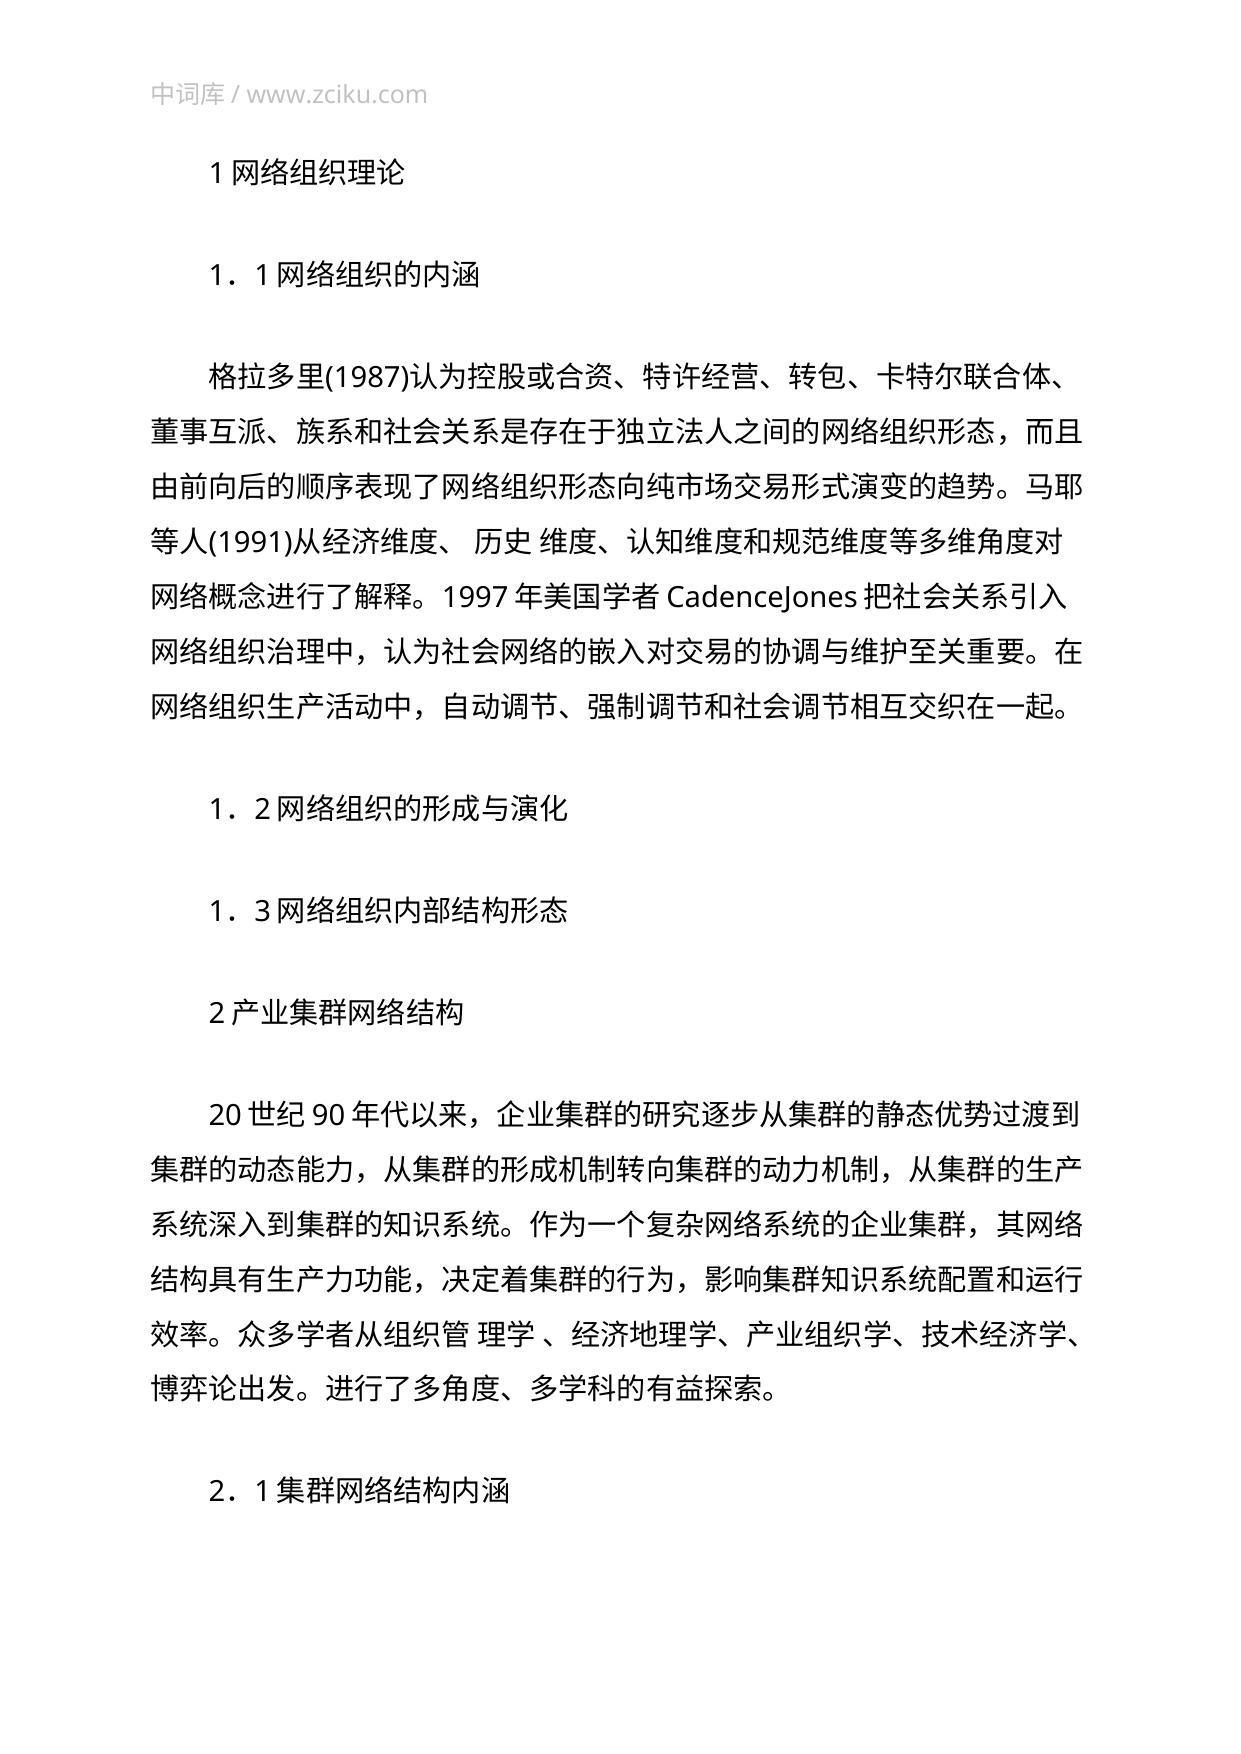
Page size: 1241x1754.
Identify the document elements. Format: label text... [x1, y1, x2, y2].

text 1．3网络组织内部结构形态 [150, 887, 1090, 930]
text 1．1网络组织的内涵 [150, 252, 1090, 294]
text 1．2网络组织的形成与演化 [150, 785, 1090, 828]
text 格拉多里(1987)认为控股或合资、特许经营、转包、卡特尔联合体、董事互派、族系和社会关系是存在于独立法人之间的网络组织形态，而且由前向后的顺序表现了网络组织形态向纯市场交易形式演变的趋势。马耶等人(1991)从经济维度、 历史 维度、认知维度和规范维度等多维角度对网络概念进行了解释。1997年美国学者CadenceJones把社会关系引入网络组织治理中，认为社会网络的嵌入对交易的协调与维护至关重要。在网络组织生产活动中，自动调节、强制调节和社会调节相互交织在一起。 [150, 354, 1090, 726]
text 20世纪90年代以来，企业集群的研究逐步从集群的静态优势过渡到集群的动态能力，从集群的形成机制转向集群的动力机制，从集群的生产系统深入到集群的知识系统。作为一个复杂网络系统的企业集群，其网络结构具有生产力功能，决定着集群的行为，影响集群知识系统配置和运行效率。众多学者从组织管 理学 、经济地理学、产业组织学、技术经济学、博弈论出发。进行了多角度、多学科的有益探索。 [150, 1091, 1090, 1408]
text 1网络组织理论 [150, 150, 1090, 192]
text 2．1集群网络结构内涵 [150, 1468, 1090, 1510]
text 2产业集群网络结构 [150, 989, 1090, 1032]
